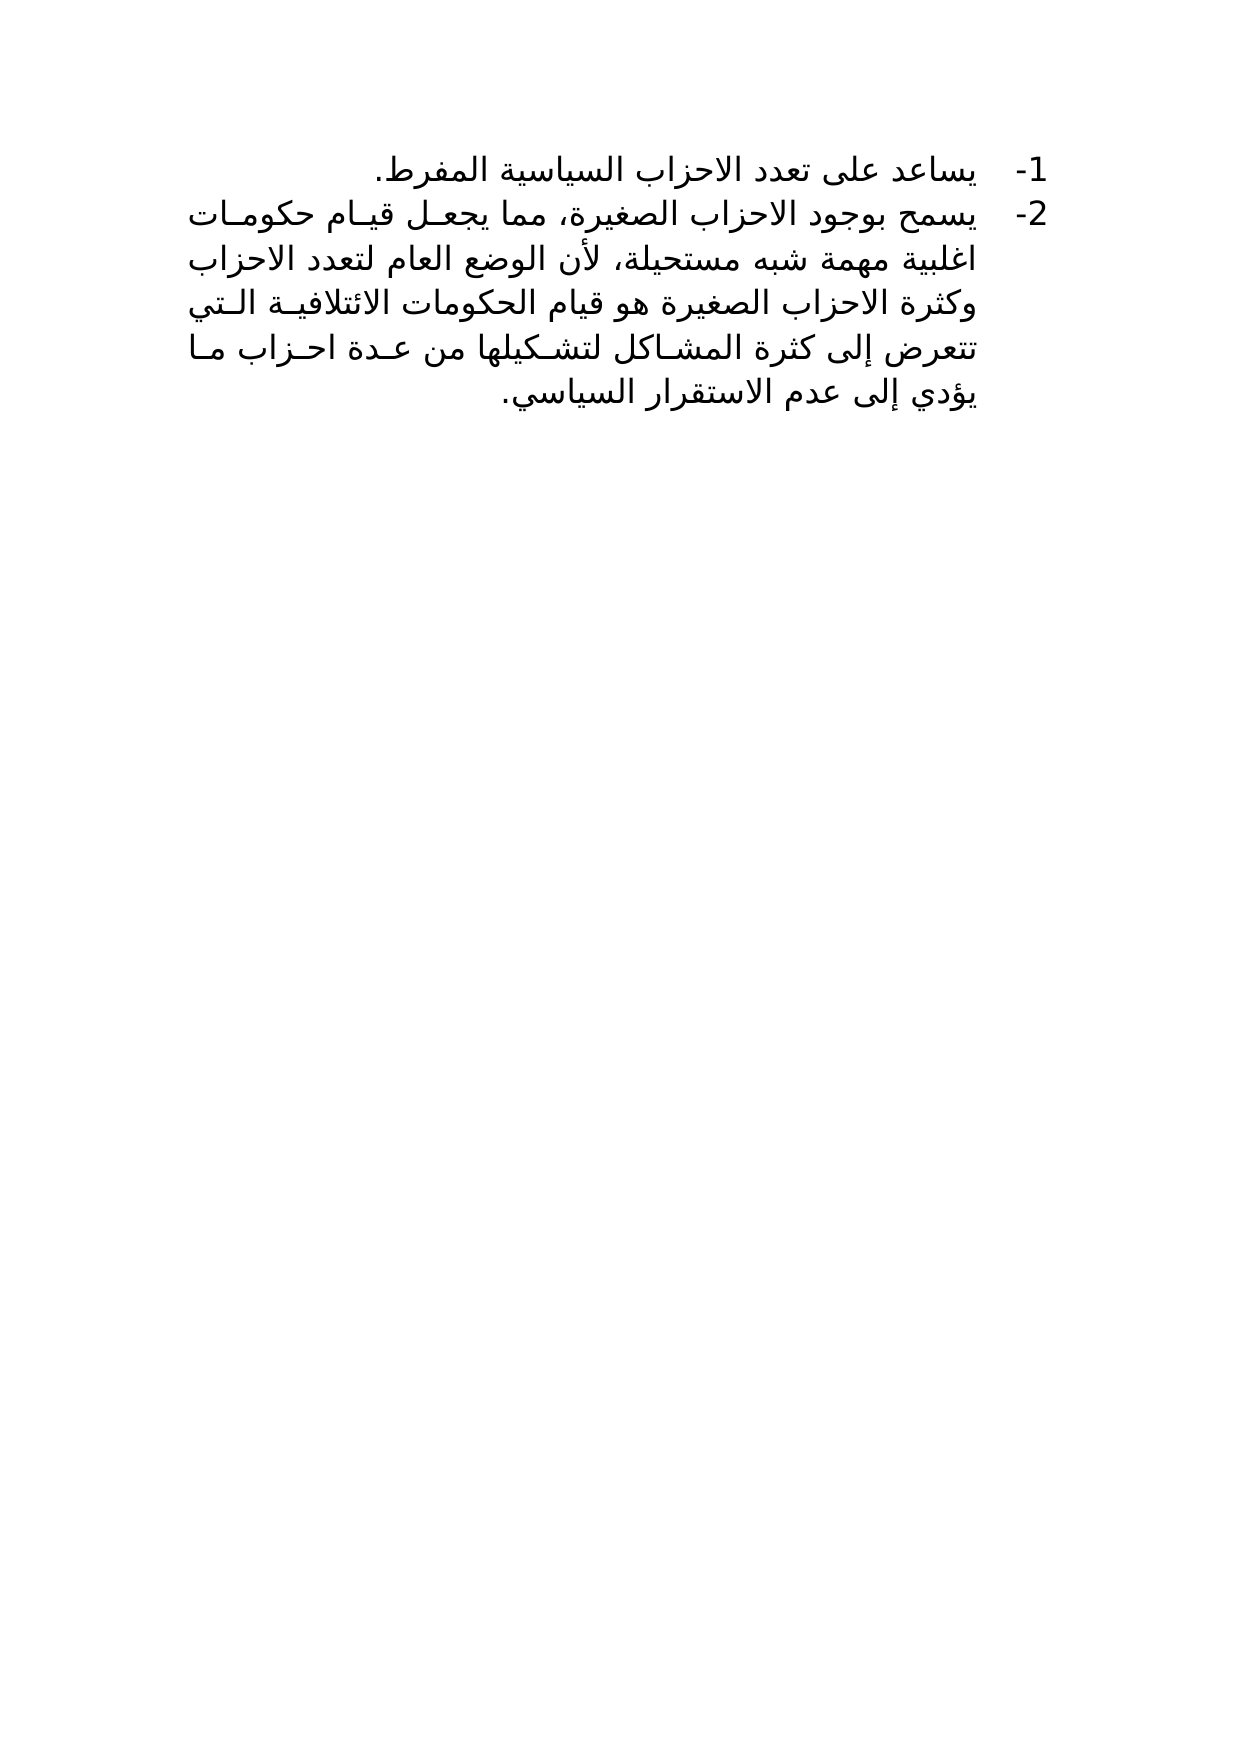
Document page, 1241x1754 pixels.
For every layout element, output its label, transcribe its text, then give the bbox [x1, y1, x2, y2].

list يساعد على تعدد الاحزاب السياسية المفرط. [187, 150, 1015, 189]
list يسمح بوجود الاحزاب الصغيرة، مما يجعل قيام حكومات اغلبية مهمة شبه مستحيلة، لأن الوضع العام لتعدد الاحزاب وكثرة الاحزاب الصغيرة هو قيام الحكومات الائتلافية التي تتعرض إلى كثرة المشاكل لتشكيلها من عدة احزاب ما يؤدي إلى عدم الاستقرار السياسي. [187, 194, 1015, 412]
